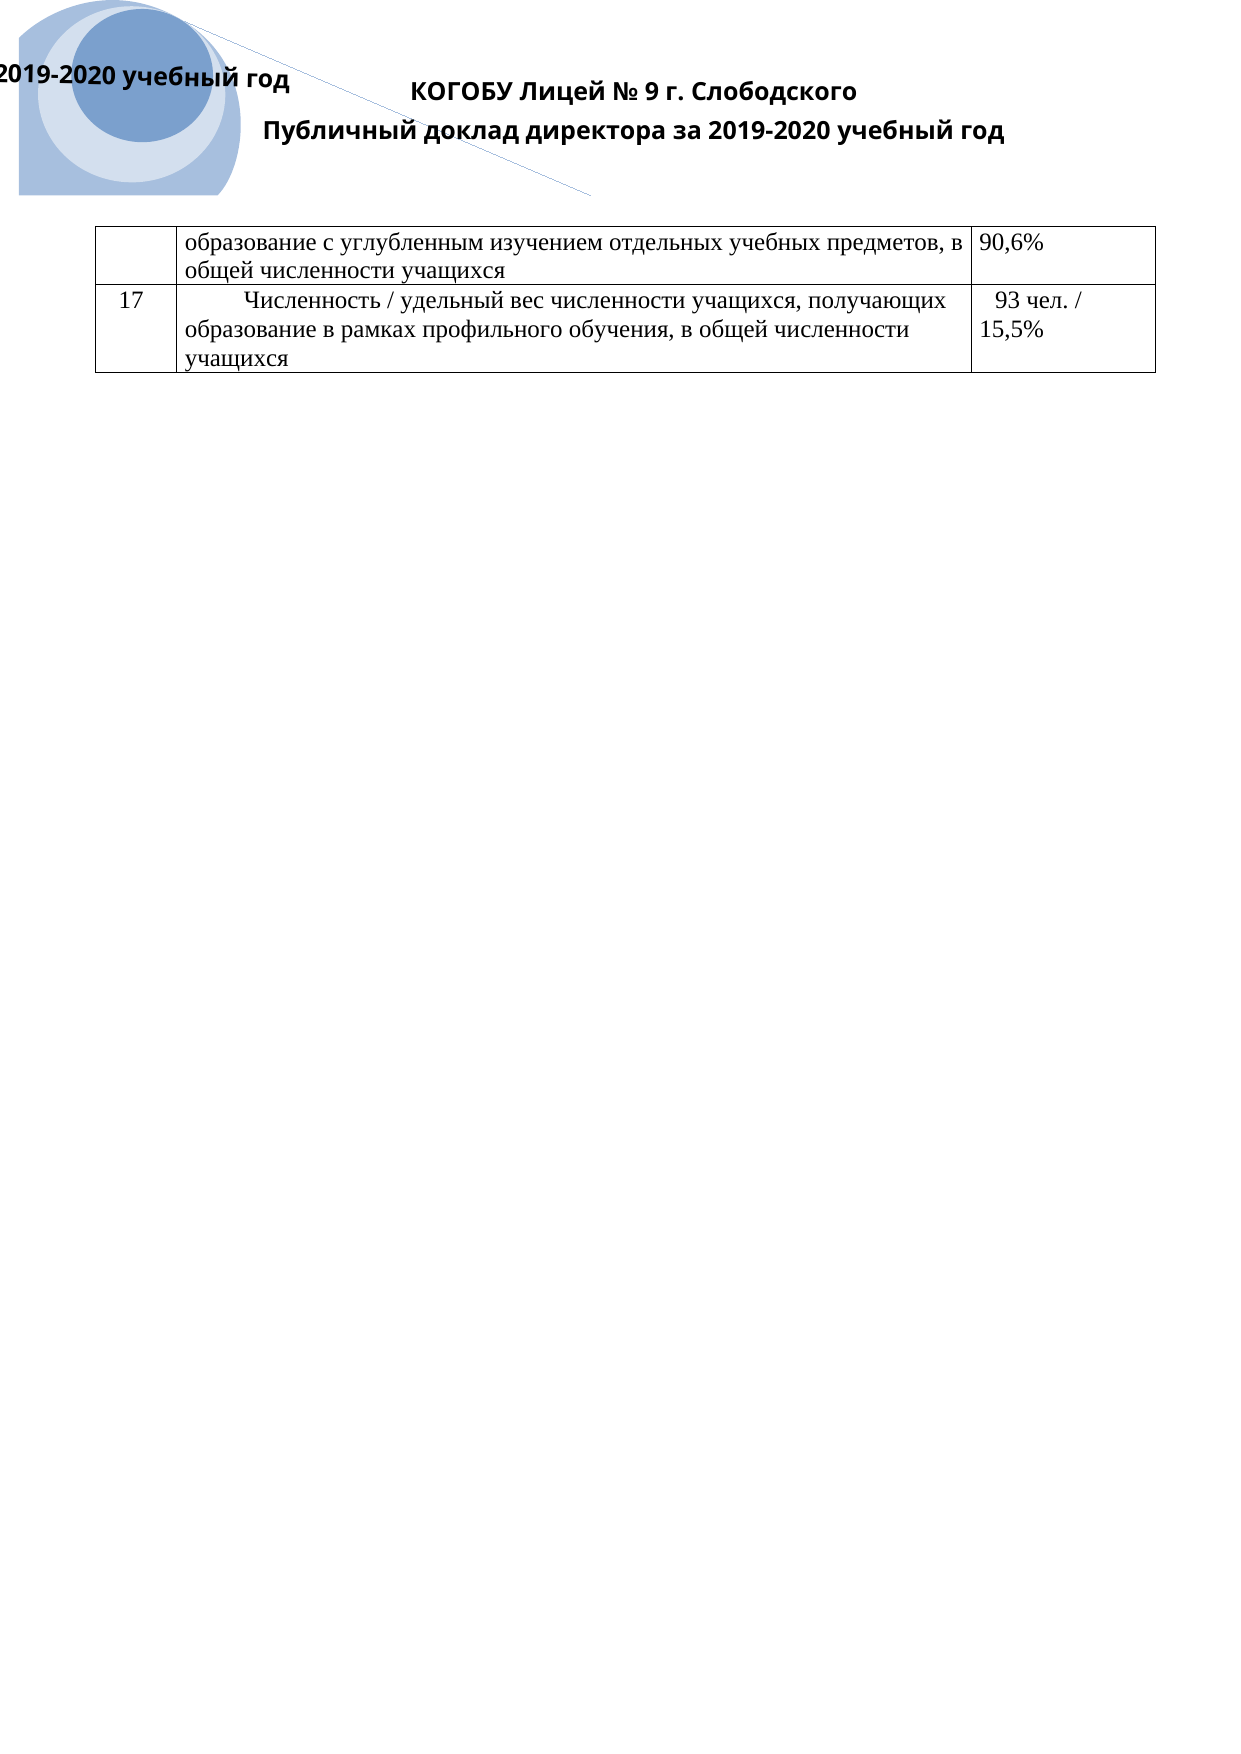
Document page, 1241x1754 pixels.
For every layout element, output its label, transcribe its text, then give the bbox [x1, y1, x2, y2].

table_cell 541 чел. / 90,6% [972, 227, 1155, 284]
table_cell 17 [96, 285, 176, 372]
table_cell 93 чел. / 15,5% [972, 285, 1155, 372]
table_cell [177, 227, 971, 284]
table_cell Численность / удельный вес численности учащихся, получающих образование в рамках профильного обучения, в общей численности учащихся [177, 285, 971, 372]
table_cell 16 [96, 227, 176, 284]
